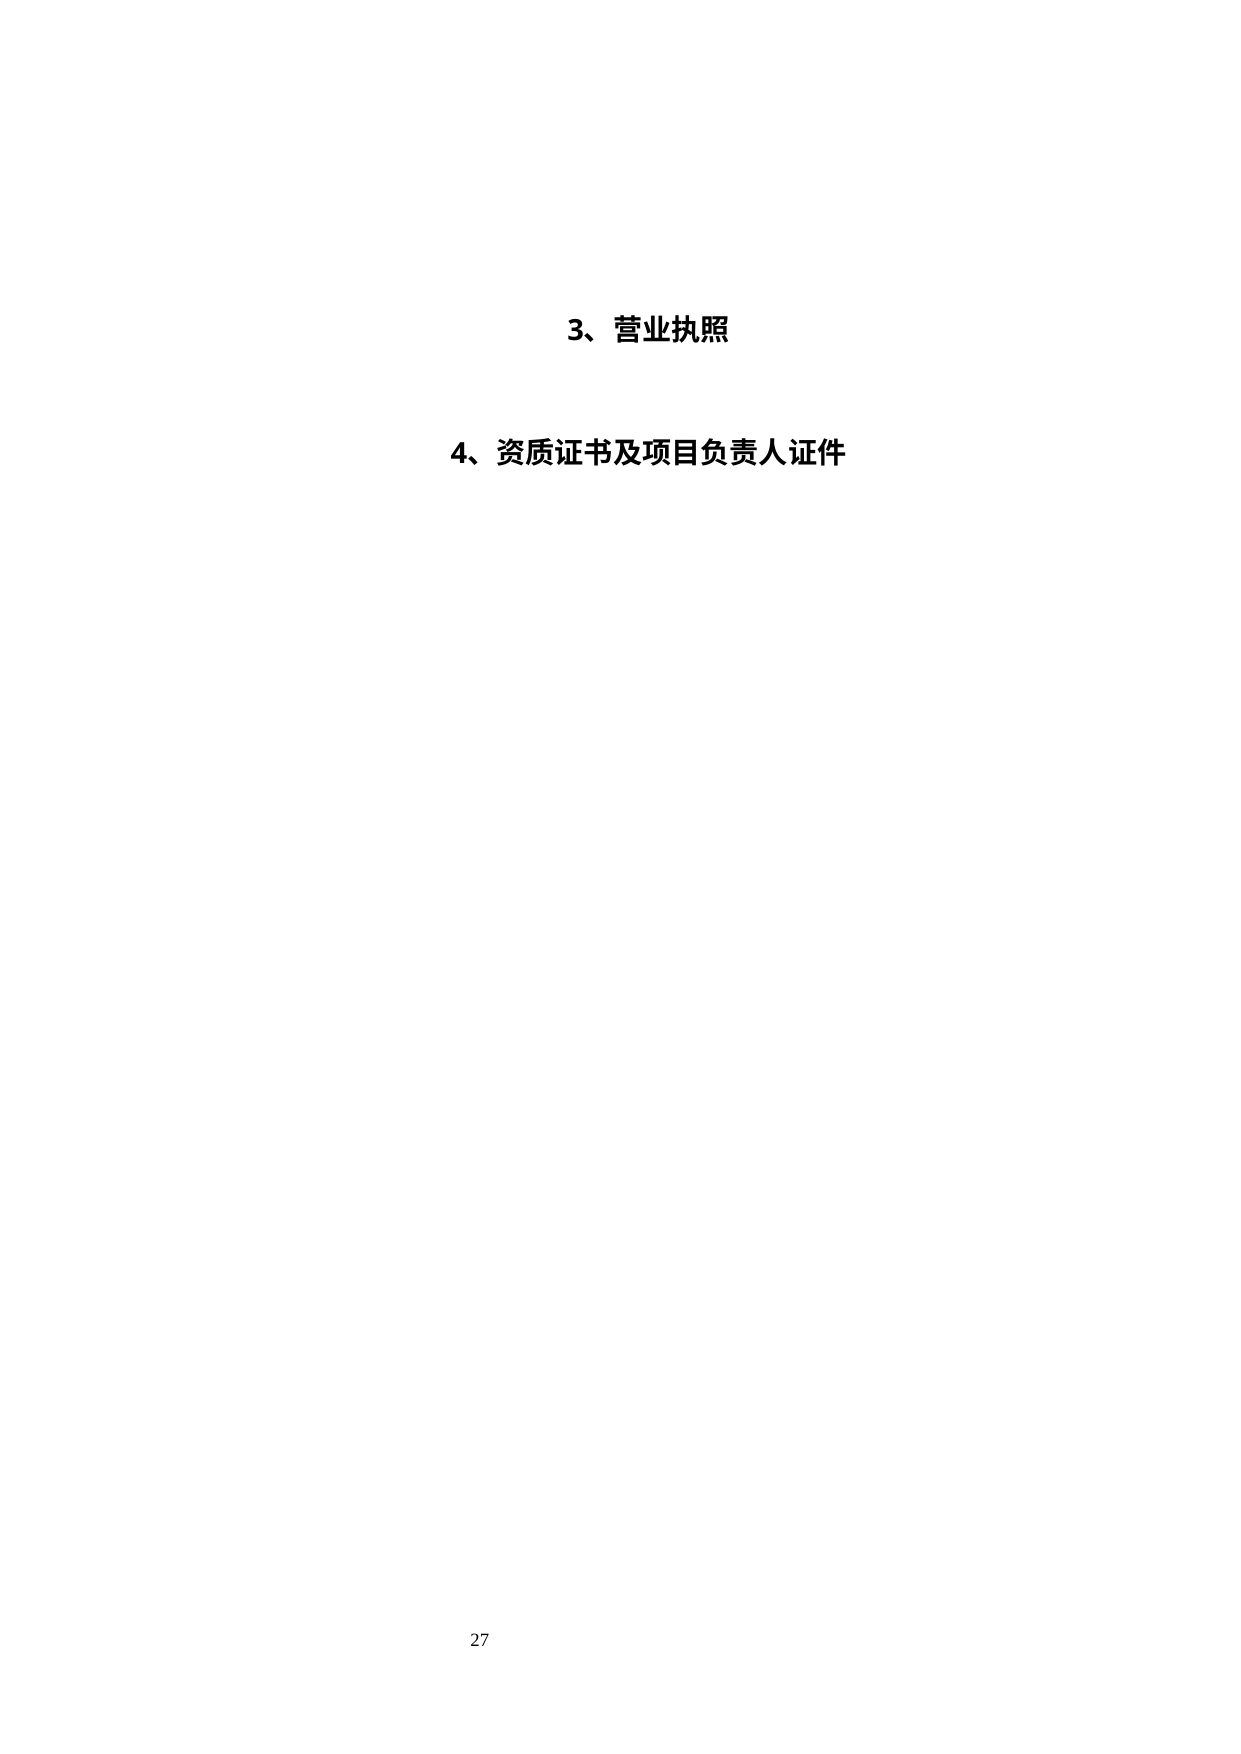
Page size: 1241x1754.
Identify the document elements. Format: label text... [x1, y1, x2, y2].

text 3、营业执照 [159, 307, 1081, 349]
text 4、资质证书及项目负责人证件 [159, 429, 1081, 472]
